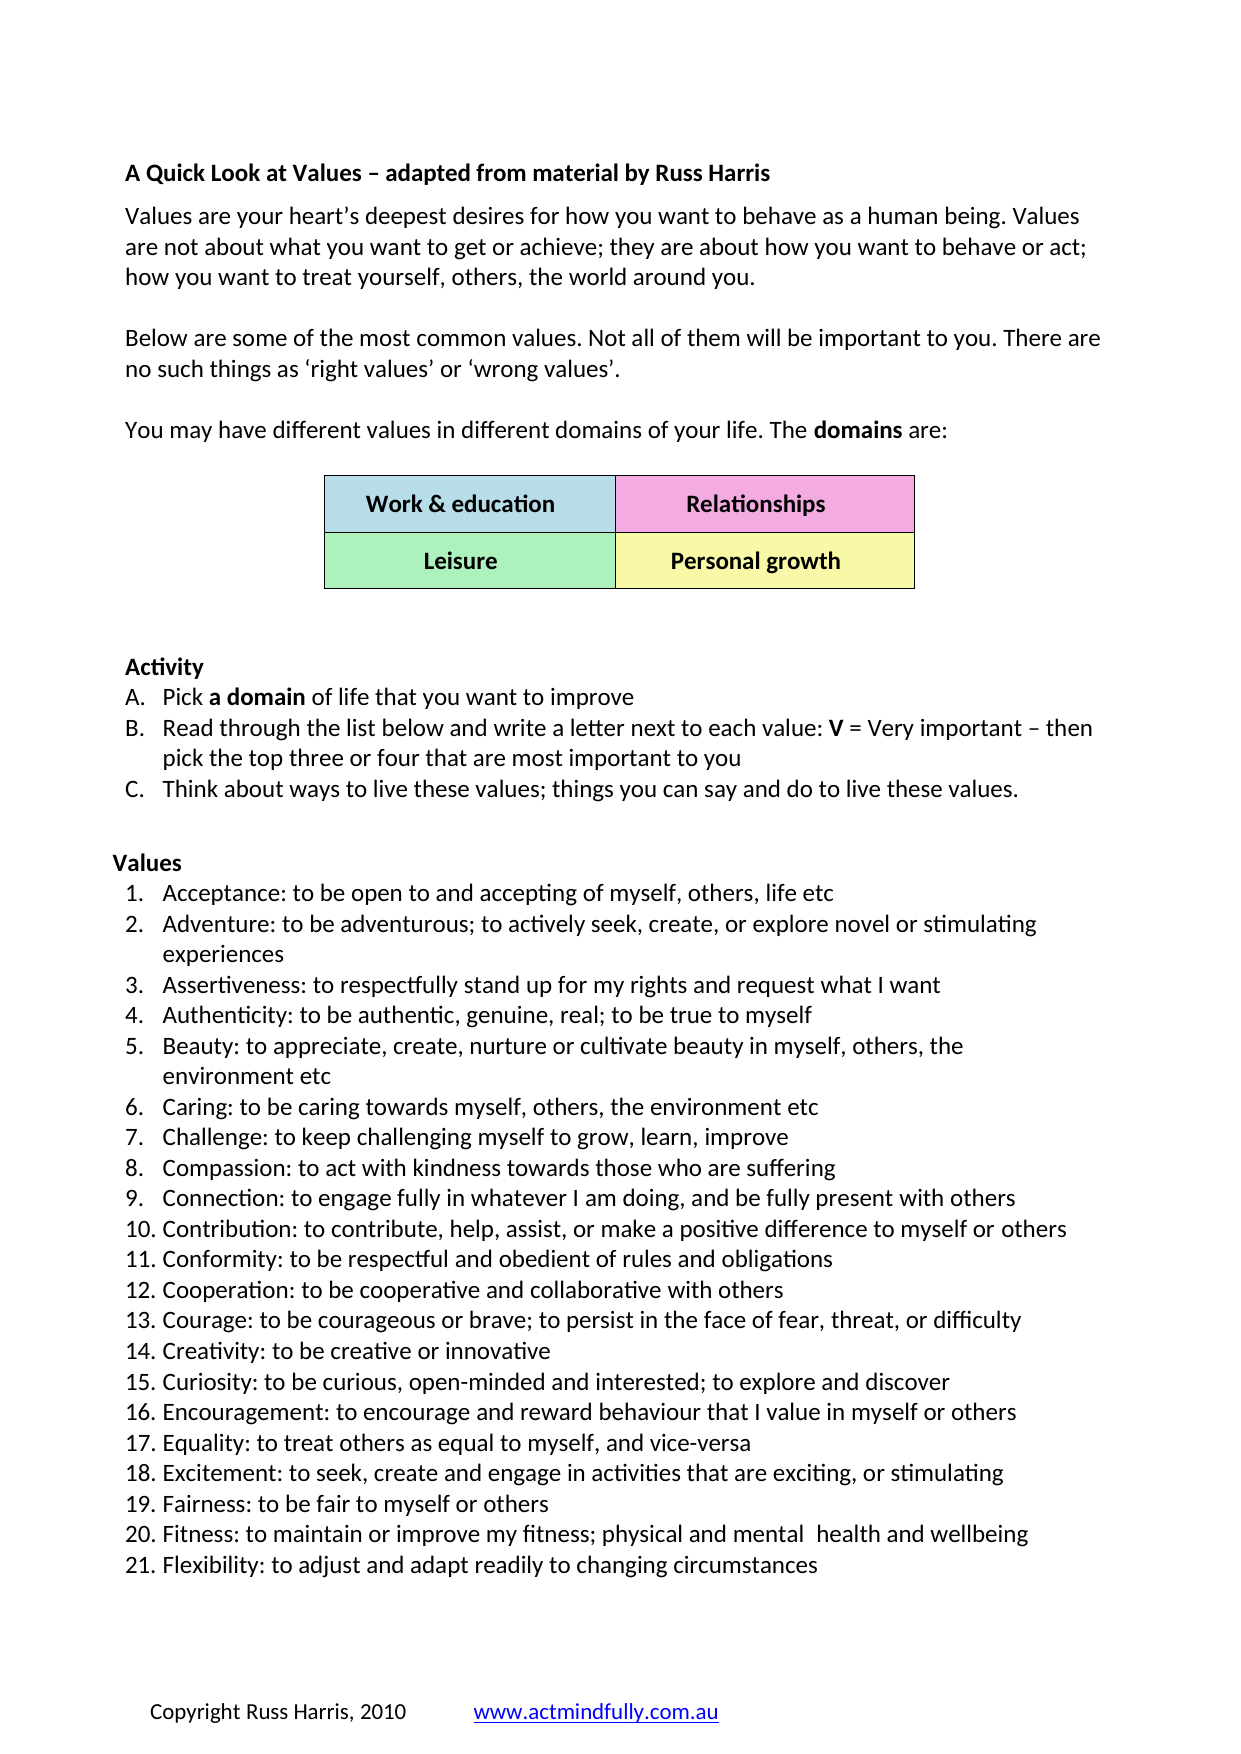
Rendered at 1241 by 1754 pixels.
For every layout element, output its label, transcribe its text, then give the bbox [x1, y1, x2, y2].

list Curiosity: to be curious, open-minded and interested; to explore and discover [125, 1366, 1128, 1396]
list Adventure: to be adventurous; to actively seek, create, or explore novel or stimulating experiences [125, 908, 1112, 969]
list Think about ways to live these values; things you can say and do to live these values. [125, 773, 1109, 803]
list Read through the list below and write a letter next to each value: V = Very important – then pick the top three or four that are most important to you [125, 712, 1109, 773]
table_cell Leisure [325, 533, 615, 588]
text Below are some of the most common values. Not all of them will be important to you. There are no such things as ‘right values’ or ‘wrong values’. [125, 322, 1109, 383]
list Fairness: to be fair to myself or others [125, 1488, 1128, 1518]
table_cell Personal growth [616, 533, 914, 588]
list Flexibility: to adjust and adapt readily to changing circumstances [125, 1549, 1128, 1579]
text Values are your heart’s deepest desires for how you want to behave as a human being. Values are not about what you want to get or achieve; they are about how you want to behave or act; how you want to treat yourself, others, the world around you. [125, 200, 1125, 292]
list Assertiveness: to respectfully stand up for my rights and request what I want [125, 969, 1128, 999]
list Compassion: to act with kindness towards those who are suffering [125, 1152, 1128, 1182]
list Fitness: to maintain or improve my fitness; physical and mental health and wellbeing [125, 1518, 1056, 1549]
list Creativity: to be creative or innovative [125, 1335, 1128, 1366]
subtitle A Quick Look at Values – adapted from material by Russ Harris [125, 157, 1128, 188]
list Excitement: to seek, create and engage in activities that are exciting, or stimulating [125, 1457, 1083, 1488]
list Pick a domain of life that you want to improve [125, 681, 1109, 712]
table_header Work & education [325, 476, 615, 532]
text Activity [125, 651, 1109, 681]
list Conformity: to be respectful and obedient of rules and obligations [125, 1243, 1128, 1274]
list Contribution: to contribute, help, assist, or make a positive difference to myself or others [125, 1213, 1074, 1243]
list Caring: to be caring towards myself, others, the environment etc [125, 1091, 1128, 1121]
text Values [112, 847, 1128, 877]
list Challenge: to keep challenging myself to grow, learn, improve [125, 1121, 1128, 1152]
list Equality: to treat others as equal to myself, and vice-versa [125, 1427, 1128, 1457]
list Beauty: to appreciate, create, nurture or cultivate beauty in myself, others, the environment etc [125, 1030, 1031, 1091]
list Connection: to engage fully in whatever I am doing, and be fully present with others [125, 1182, 1128, 1213]
list Acceptance: to be open to and accepting of myself, others, life etc [125, 877, 1128, 908]
list Courage: to be courageous or brave; to persist in the face of fear, threat, or difficulty [125, 1304, 1128, 1335]
list Encouragement: to encourage and reward behaviour that I value in myself or others [125, 1396, 1128, 1427]
list Authenticity: to be authentic, genuine, real; to be true to myself [125, 999, 1128, 1030]
text You may have different values in different domains of your life. The domains are: [125, 414, 1109, 444]
table_header Relationships [616, 476, 914, 532]
list Cooperation: to be cooperative and collaborative with others [125, 1274, 1128, 1304]
